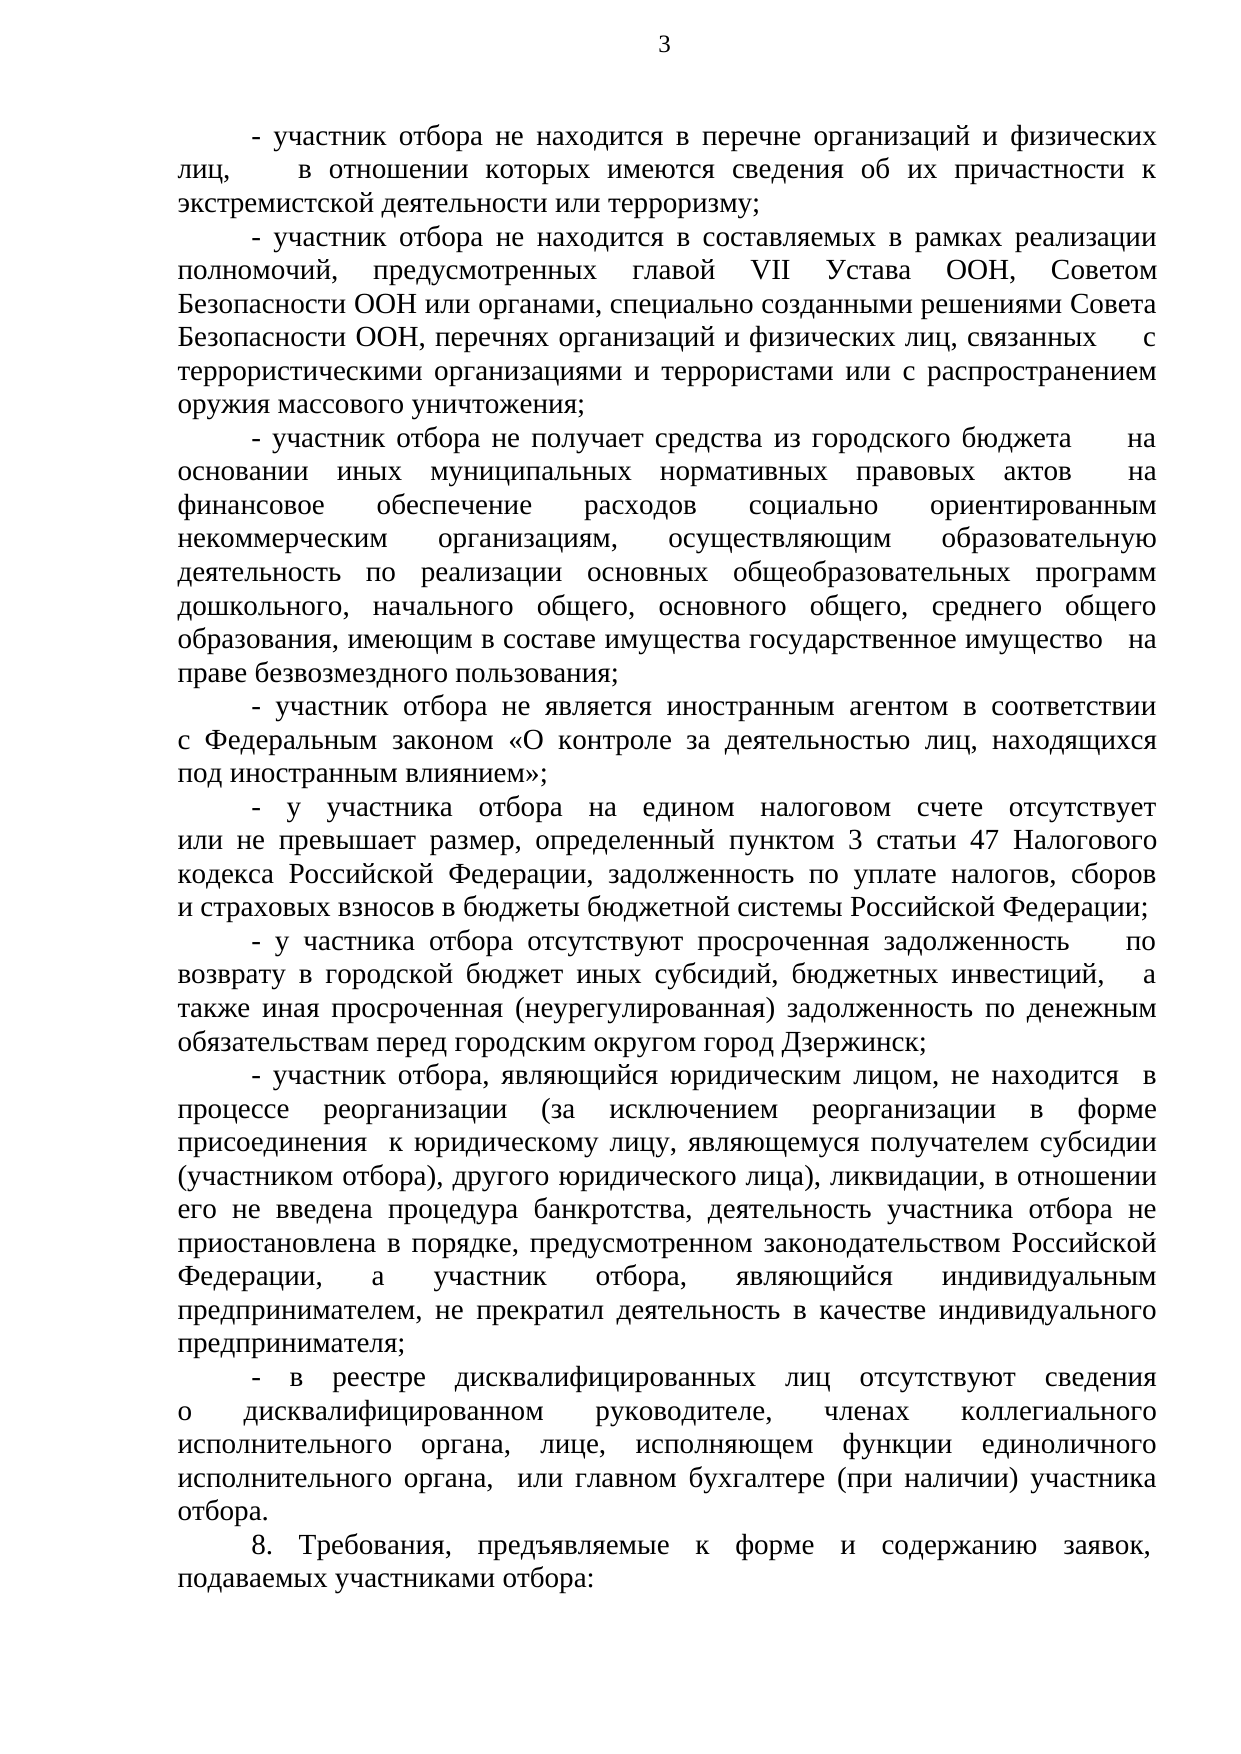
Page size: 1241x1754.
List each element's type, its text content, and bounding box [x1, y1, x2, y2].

text - участник отбора не находится в перечне организаций и физических лиц, в отношении которых имеются сведения об их причастности к экстремистской деятельности или терроризму; [177, 118, 1157, 219]
text - у частника отбора отсутствуют просроченная задолженность по возврату в городской бюджет иных субсидий, бюджетных инвестиций, а также иная просроченная (неурегулированная) задолженность по денежным обязательствам перед городским округом город Дзержинск; [177, 923, 1157, 1057]
text - участник отбора не получает средства из городского бюджета на основании иных муниципальных нормативных правовых актов на финансовое обеспечение расходов социально ориентированным некоммерческим организациям, осуществляющим образовательную деятельность по реализации основных общеобразовательных программ дошкольного, начального общего, основного общего, среднего общего образования, имеющим в составе имущества государственное имущество на праве безвозмездного пользования; [177, 420, 1157, 688]
text - участник отбора не находится в составляемых в рамках реализации полномочий, предусмотренных главой VII Устава ООН, Советом Безопасности ООН или органами, специально созданными решениями Совета Безопасности ООН, перечнях организаций и физических лиц, связанных с террористическими организациями и террористами или с распространением оружия массового уничтожения; [177, 219, 1157, 420]
text - у участника отбора на едином налоговом счете отсутствует или не превышает размер, определенный пунктом 3 статьи 47 Налогового кодекса Российской Федерации, задолженность по уплате налогов, сборов и страховых взносов в бюджеты бюджетной системы Российской Федерации; [177, 789, 1157, 923]
text 8. Требования, предъявляемые к форме и содержанию заявок, подаваемых участниками отбора: [177, 1527, 1152, 1594]
text - участник отбора не является иностранным агентом в соответствии с Федеральным законом «О контроле за деятельностью лиц, находящихся под иностранным влиянием»; [177, 688, 1157, 789]
text - в реестре дисквалифицированных лиц отсутствуют сведения о дисквалифицированном руководителе, членах коллегиального исполнительного органа, лице, исполняющем функции единоличного исполнительного органа, или главном бухгалтере (при наличии) участника отбора. [177, 1359, 1157, 1527]
text - участник отбора, являющийся юридическим лицом, не находится в процессе реорганизации (за исключением реорганизации в форме присоединения к юридическому лицу, являющемуся получателем субсидии (участником отбора), другого юридического лица), ликвидации, в отношении его не введена процедура банкротства, деятельность участника отбора не приостановлена в порядке, предусмотренном законодательством Российской Федерации, а участник отбора, являющийся индивидуальным предпринимателем, не прекратил деятельность в качестве индивидуального предпринимателя; [177, 1057, 1157, 1359]
